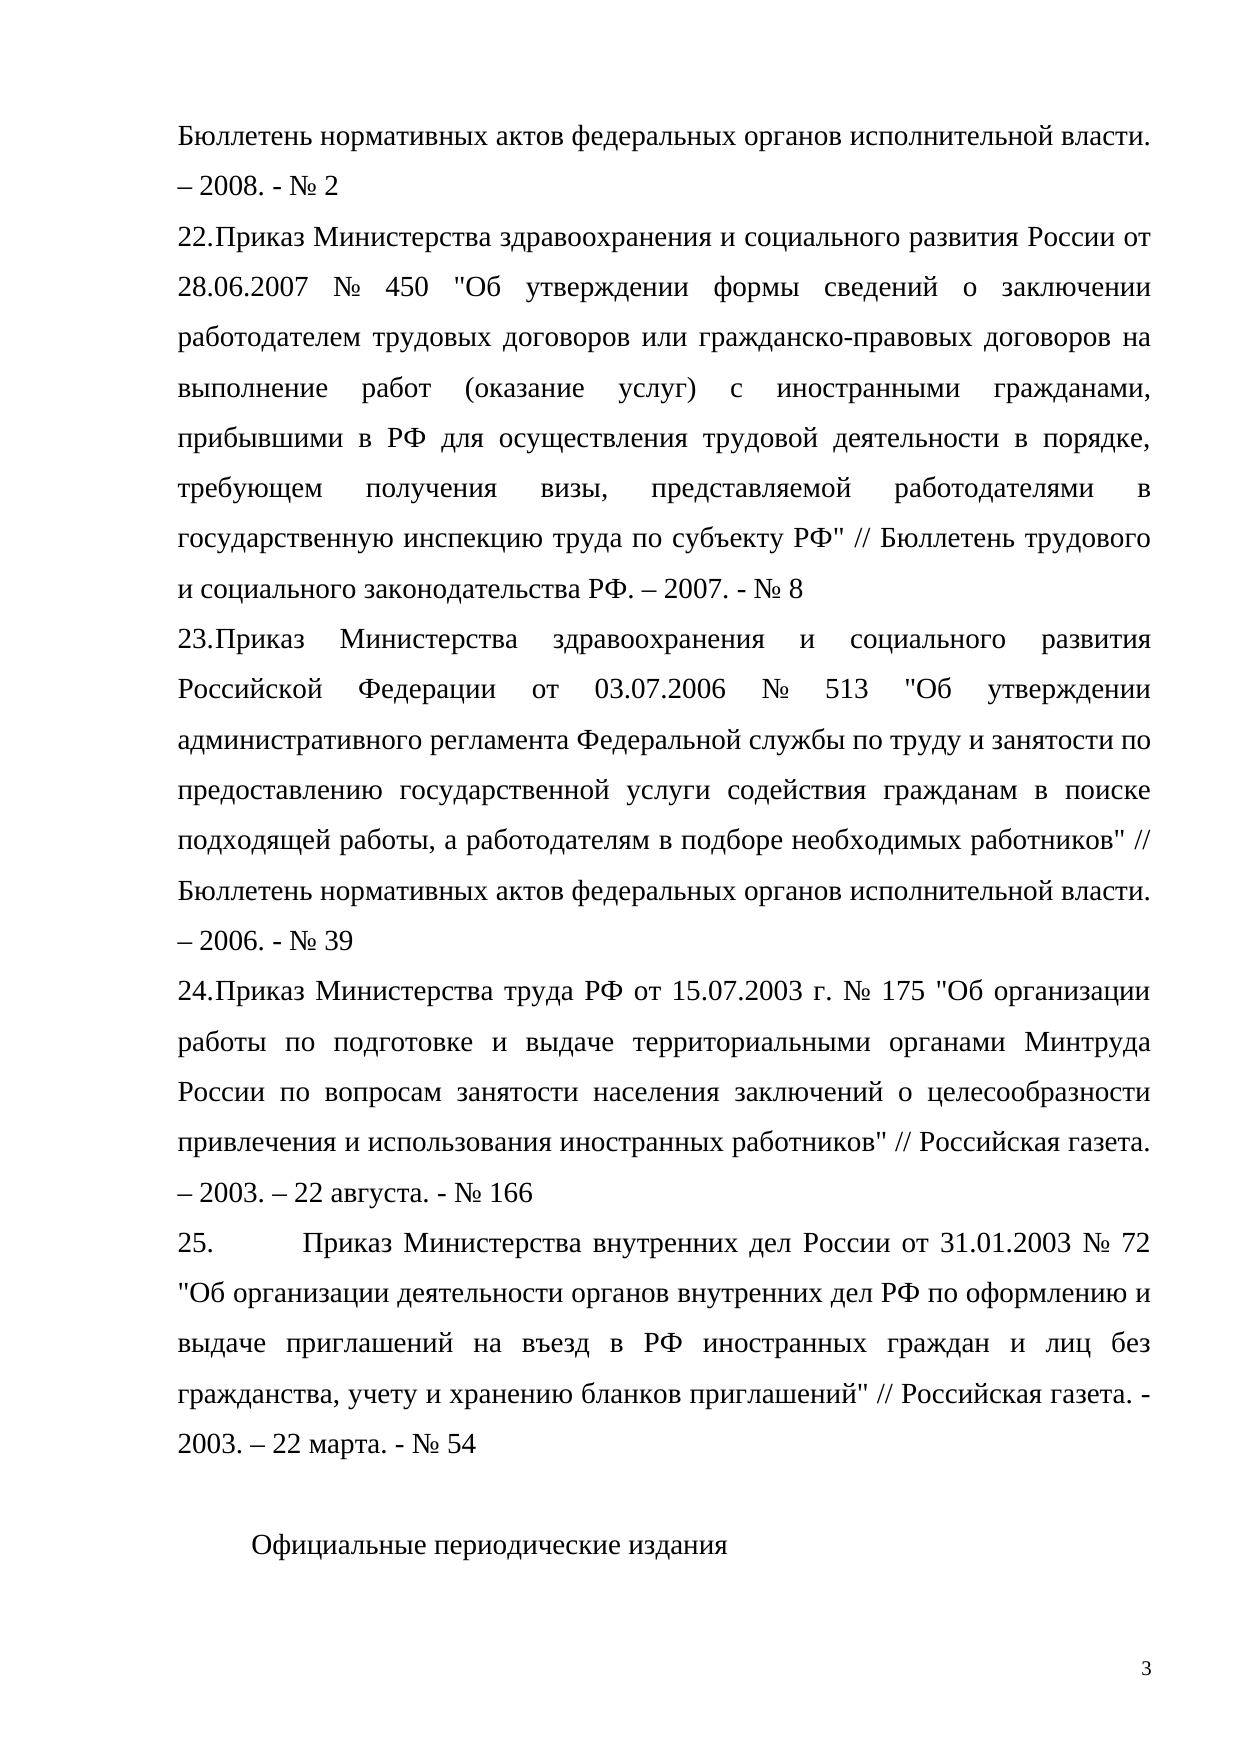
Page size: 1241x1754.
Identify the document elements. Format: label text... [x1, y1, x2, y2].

list Приказ Министерства здравоохранения и социального развития России от 28.06.2007 № 450 "Об утверждении формы сведений о заключении работодателем трудовых договоров или гражданско-правовых договоров на выполнение работ (оказание услуг) с иностранными гражданами, прибывшими в РФ для осуществления трудовой деятельности в порядке, требующем получения визы, представляемой работодателями в государственную инспекцию труда по субъекту РФ" // Бюллетень трудового и социального законодательства РФ. – 2007. - № 8 [177, 219, 1152, 604]
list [177, 118, 1152, 202]
text Официальные периодические издания [177, 1527, 1152, 1560]
list Приказ Министерства труда РФ от 15.07.2003 г. № 175 "Об организации работы по подготовке и выдаче территориальными органами Минтруда России по вопросам занятости населения заключений о целесообразности привлечения и использования иностранных работников" // Российская газета. – 2003. – 22 августа. - № 166 [177, 973, 1152, 1208]
list Приказ Министерства здравоохранения и социального развития Российской Федерации от 03.07.2006 № 513 "Об утверждении административного регламента Федеральной службы по труду и занятости по предоставлению государственной услуги содействия гражданам в поиске подходящей работы, а работодателям в подборе необходимых работников" // Бюллетень нормативных актов федеральных органов исполнительной власти. – 2006. - № 39 [177, 621, 1152, 957]
list Приказ Министерства внутренних дел России от 31.01.2003 № 72 "Об организации деятельности органов внутренних дел РФ по оформлению и выдаче приглашений на въезд в РФ иностранных граждан и лиц без гражданства, учету и хранению бланков приглашений" // Российская газета. - 2003. – 22 марта. - № 54 [177, 1225, 1152, 1460]
